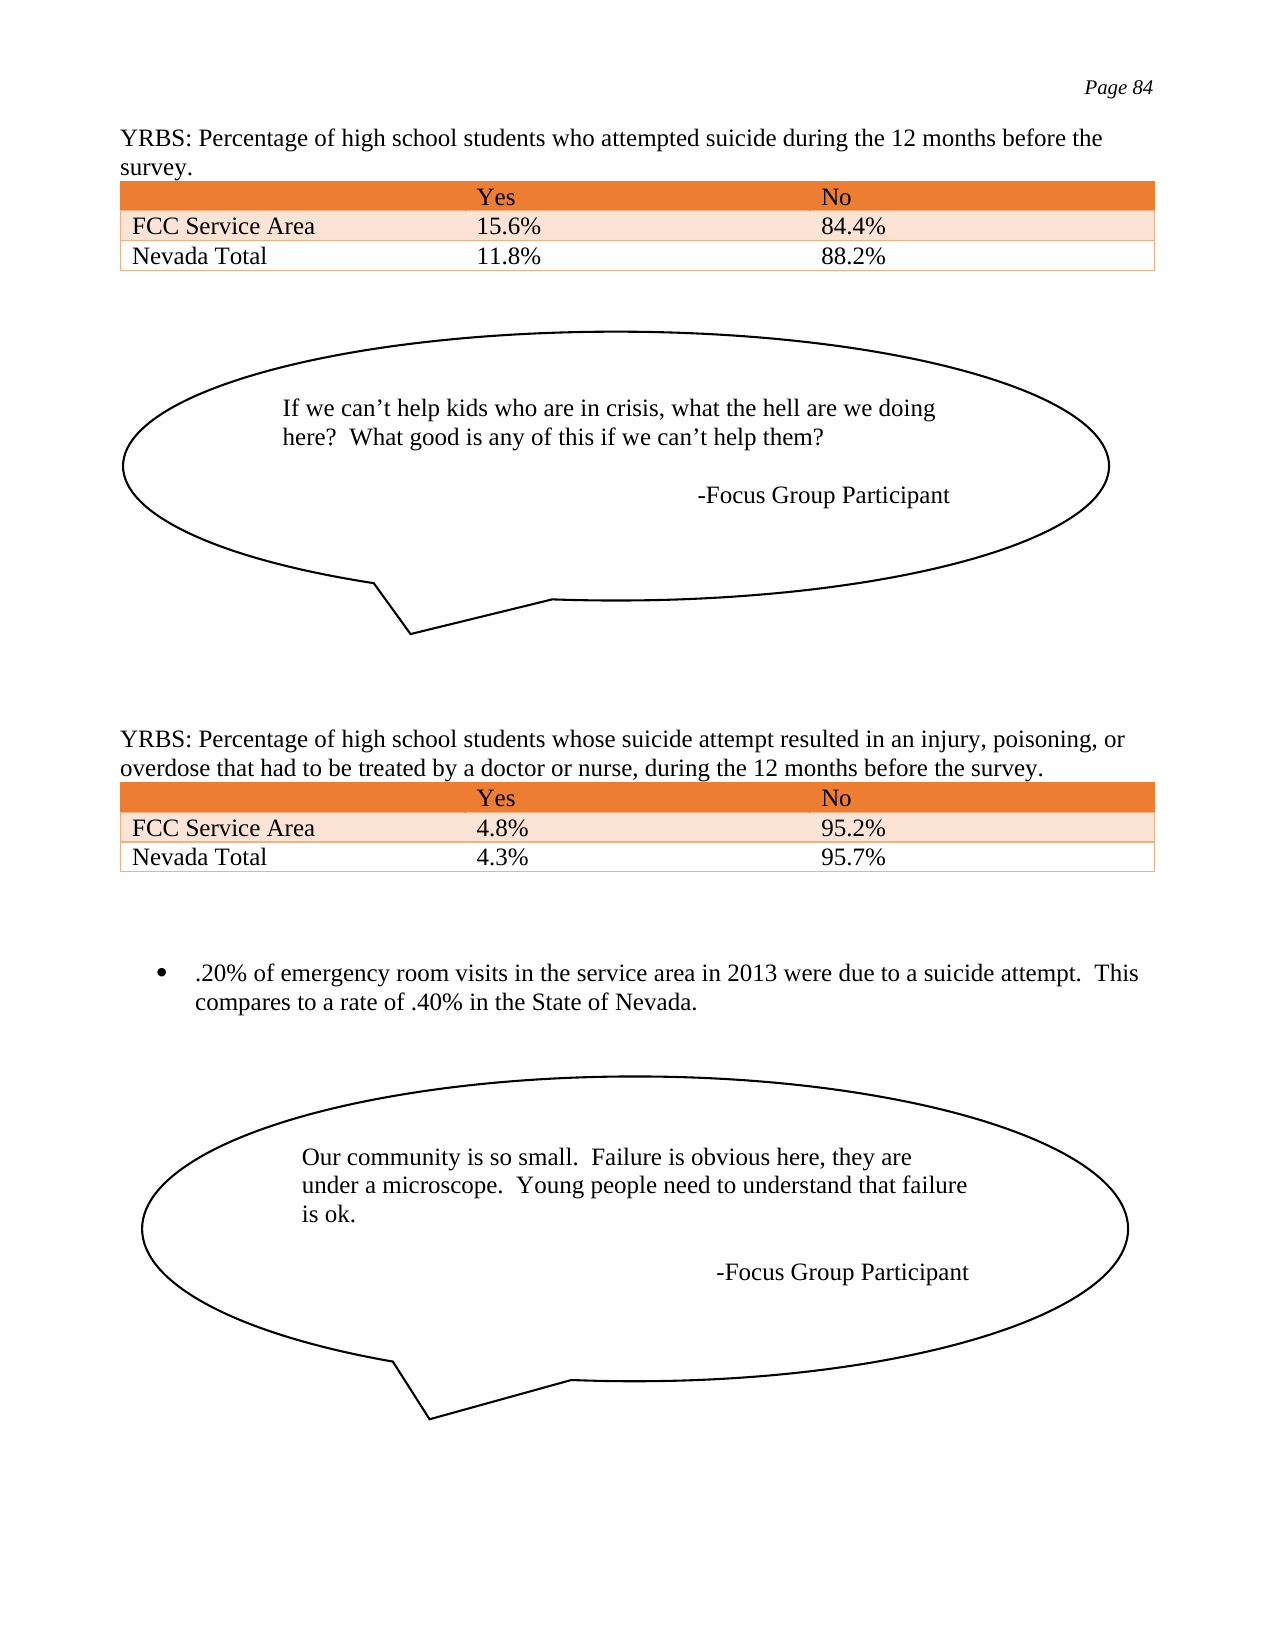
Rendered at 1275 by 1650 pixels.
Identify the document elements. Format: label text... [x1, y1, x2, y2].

table_header No [810, 783, 1154, 812]
text YRBS: Percentage of high school students whose suicide attempt resulted in an injury, poisoning, or overdose that had to be treated by a doctor or nurse, during the 12 months before the survey. [120, 724, 1155, 782]
table_cell 84.4% [810, 211, 1154, 240]
table_header Yes [466, 182, 809, 210]
table_cell 95.2% [810, 813, 1154, 841]
table_cell FCC Service Area [121, 211, 465, 240]
table_cell 4.3% [465, 843, 810, 871]
table_header No [810, 182, 1154, 210]
table_cell 95.7% [810, 843, 1154, 871]
table_cell Nevada Total [121, 241, 465, 270]
table_header [121, 182, 465, 210]
table_header [121, 783, 465, 812]
table_header Yes [466, 783, 809, 812]
table_cell 15.6% [465, 211, 810, 240]
table_cell Nevada Total [121, 843, 465, 871]
text YRBS: Percentage of high school students who attempted suicide during the 12 months before the survey. [120, 123, 1155, 181]
table_cell 88.2% [810, 241, 1154, 270]
list .20% of emergency room visits in the service area in 2013 were due to a suicide attempt. This compares to a rate of .40% in the State of Nevada. [157, 958, 1155, 1016]
table_cell 11.8% [465, 241, 810, 270]
table_cell 4.8% [465, 813, 810, 841]
table_cell FCC Service Area [121, 813, 465, 841]
